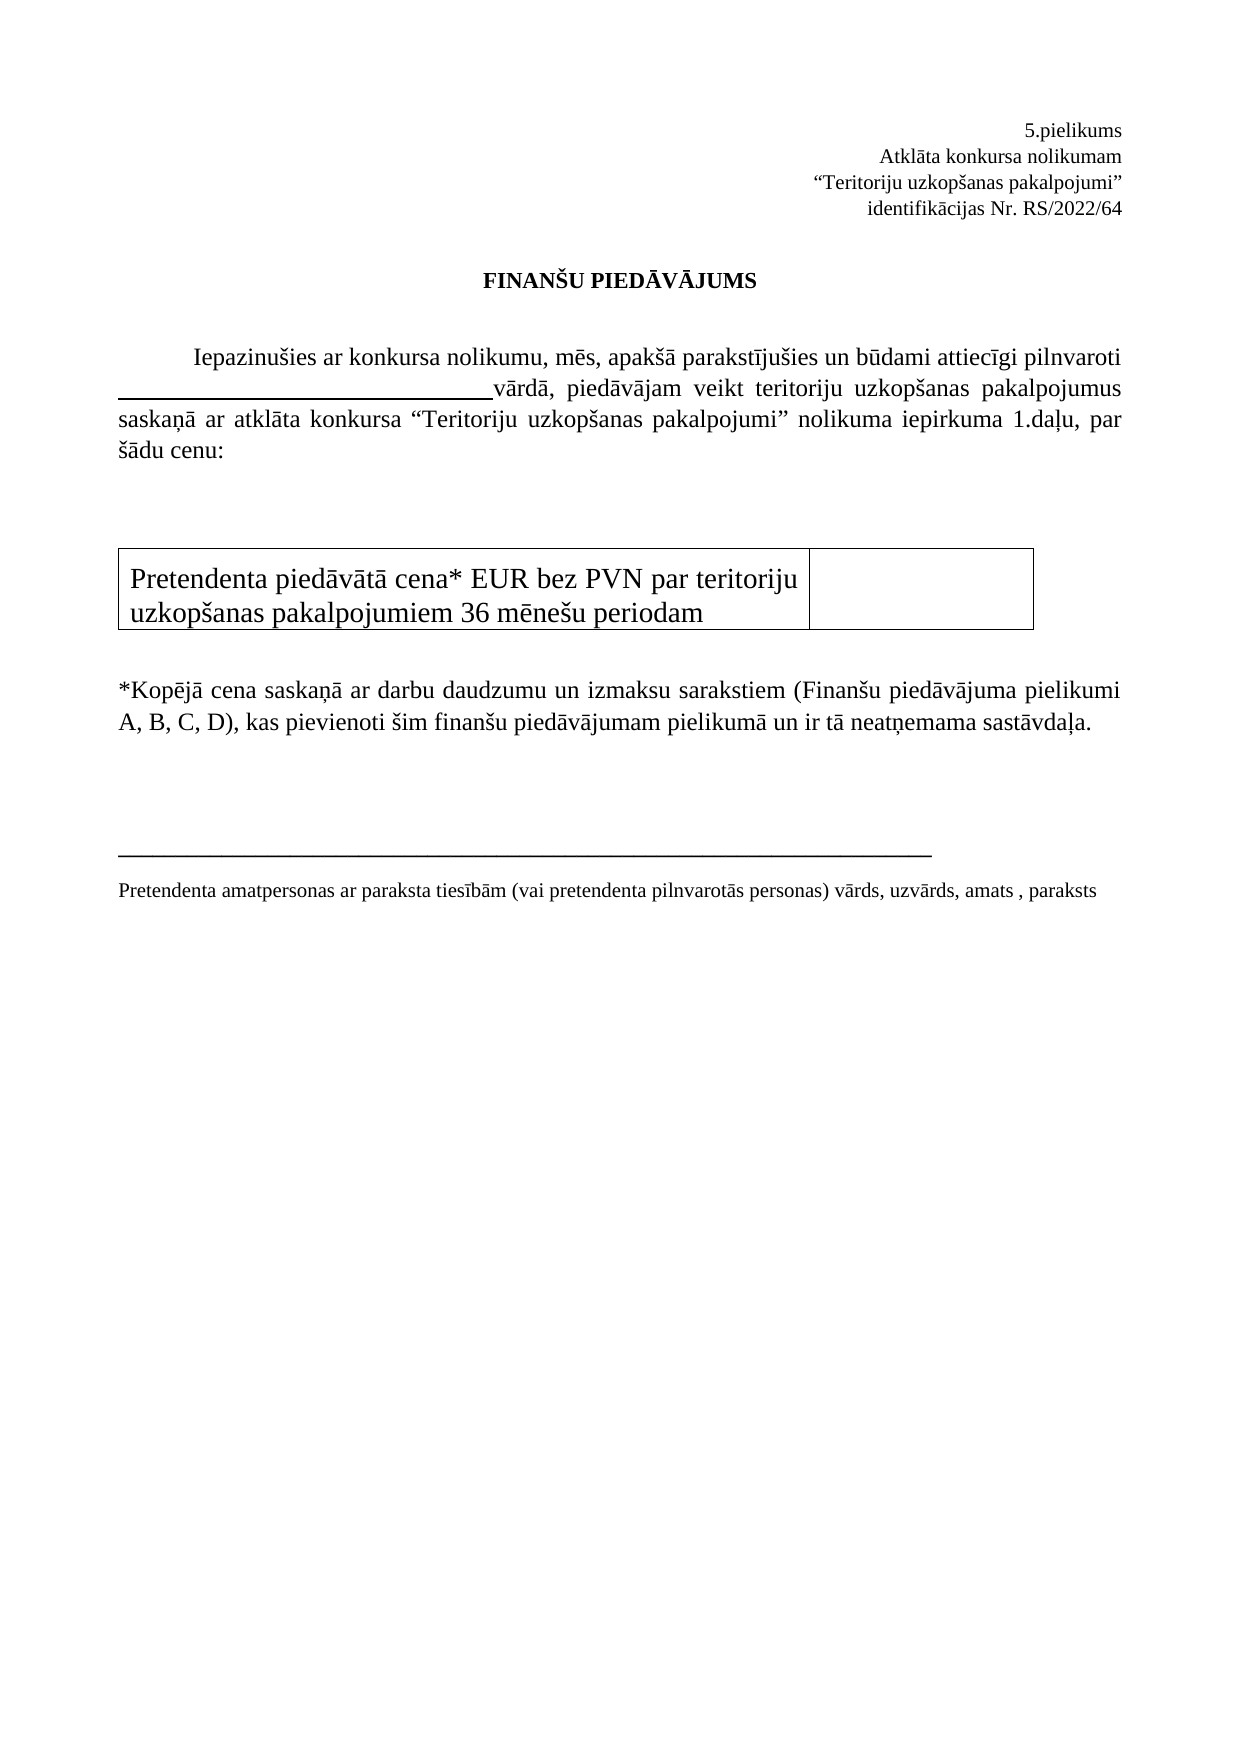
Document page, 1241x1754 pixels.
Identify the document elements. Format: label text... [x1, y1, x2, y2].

text Iepazinušies ar konkursa nolikumu, mēs, apakšā parakstījušies un būdami attiecīgi pilnvaroti vārdā, piedāvājam veikt teritoriju uzkopšanas pakalpojumus saskaņā ar atklāta konkursa “Teritoriju uzkopšanas pakalpojumi” nolikuma iepirkuma 1.daļu, par šādu cenu: [118, 342, 1122, 464]
text FINANŠU PIEDĀVĀJUMS [118, 267, 1122, 323]
table_header [810, 549, 1033, 628]
table_header Pretendenta piedāvātā cena* EUR bez PVN par teritoriju uzkopšanas pakalpojumiem 36 mēnešu periodam [119, 549, 809, 628]
text *Kopējā cena saskaņā ar darbu daudzumu un izmaksu sarakstiem (Finanšu piedāvājuma pielikumi A, B, C, D), kas pievienoti šim finanšu piedāvājumam pielikumā un ir tā neatņemama sastāvdaļa. [118, 676, 1122, 735]
text Pretendenta amatpersonas ar paraksta tiesībām (vai pretendenta pilnvarotās personas) vārds, uzvārds, amats , paraksts [118, 878, 1122, 902]
text _______________________________________________________________________ [118, 833, 1128, 859]
text 5.pielikums Atklāta konkursa nolikumam “Teritoriju uzkopšanas pakalpojumi” identifikācijas Nr. RS/2022/64 [118, 118, 1122, 220]
